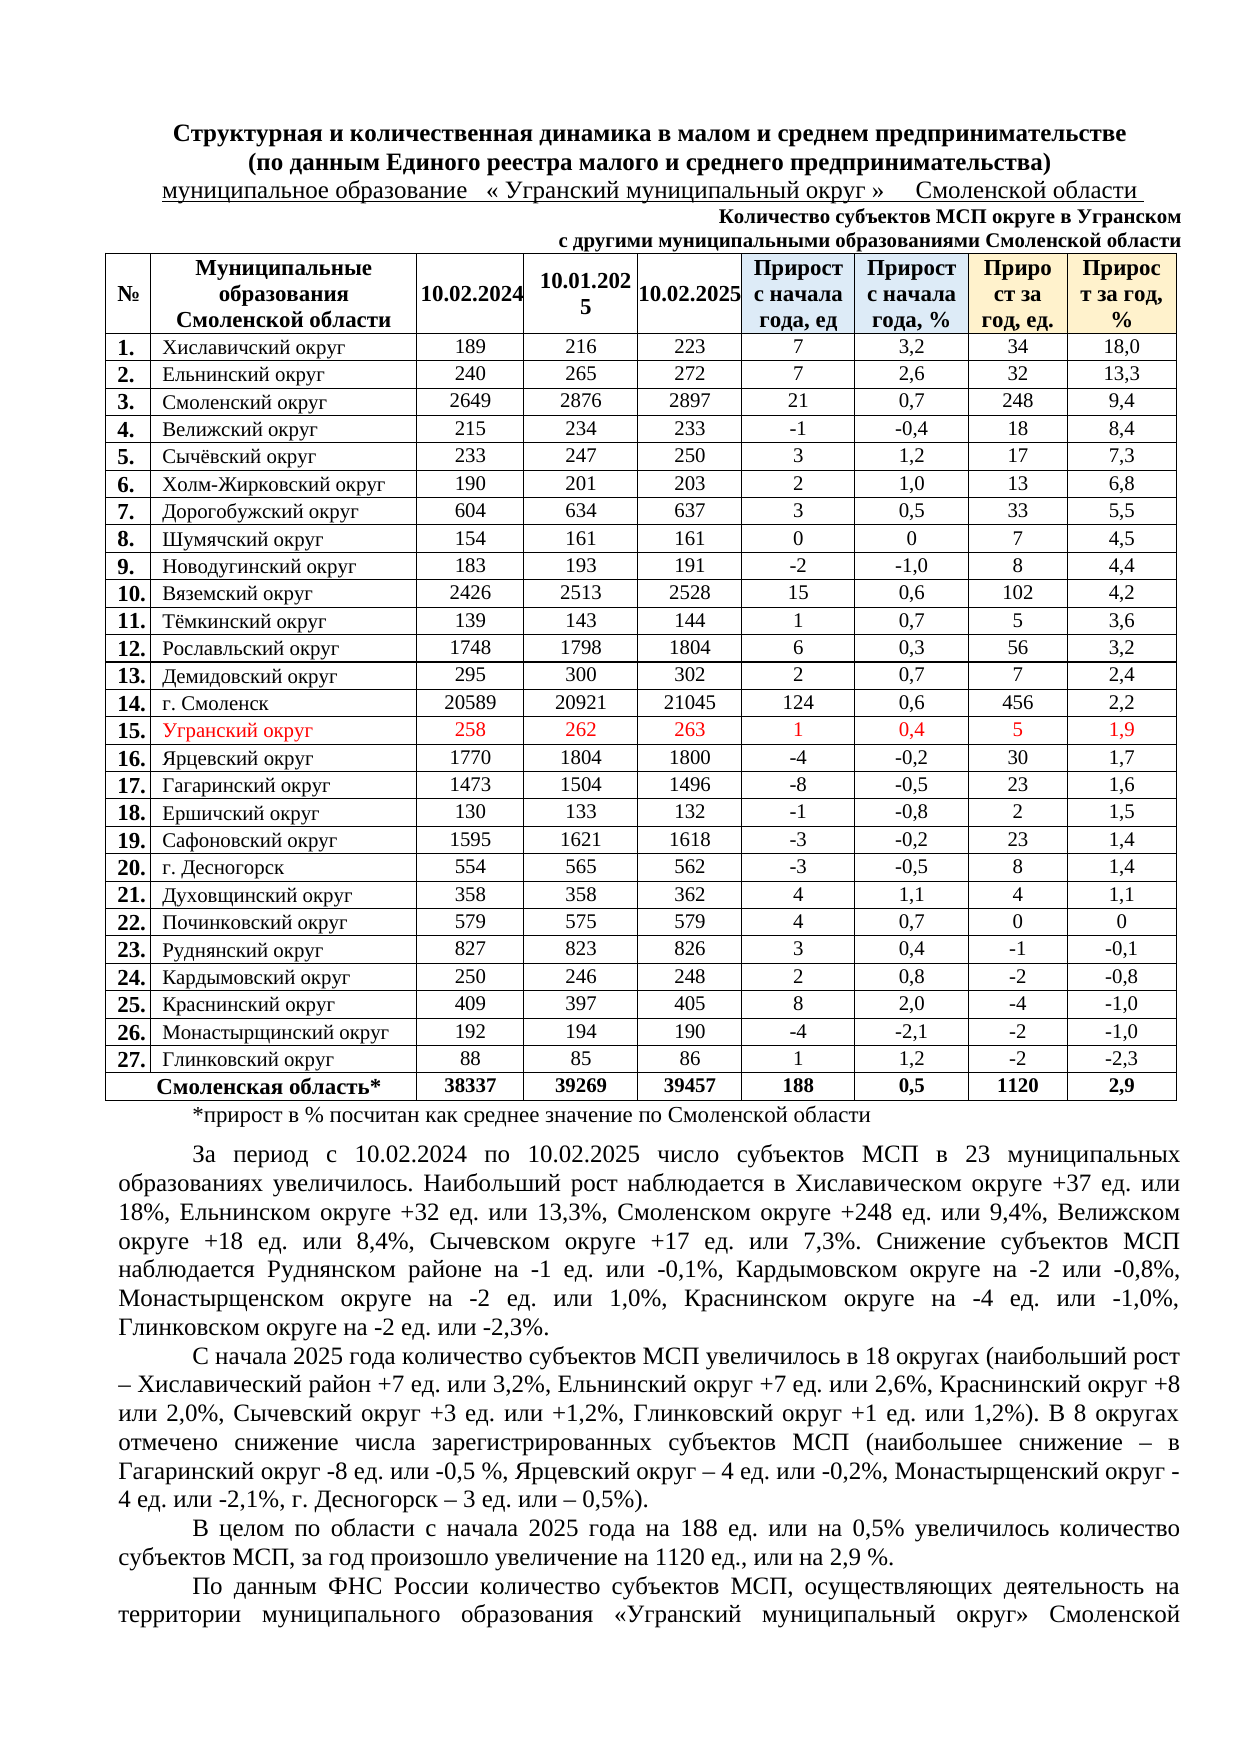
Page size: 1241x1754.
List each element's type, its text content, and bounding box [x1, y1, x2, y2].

table_cell 250 [638, 443, 741, 469]
table_cell 190 [638, 1019, 741, 1045]
table_cell 246 [524, 964, 637, 990]
table_cell -1 [742, 799, 854, 826]
table_cell 3 [742, 498, 854, 524]
table_cell [106, 799, 150, 826]
table_cell 302 [638, 663, 741, 689]
table_cell 32 [969, 361, 1067, 387]
table_cell 33 [969, 498, 1067, 524]
table_cell 0 [742, 525, 854, 552]
table_cell 295 [417, 663, 523, 689]
table_cell -2 [969, 1046, 1067, 1072]
table_cell Руднянский округ [151, 936, 416, 963]
table_cell 4,2 [1068, 580, 1176, 607]
table_cell 6 [742, 635, 854, 661]
table_cell 2,4 [1068, 663, 1176, 689]
table_cell 1120 [969, 1073, 1067, 1100]
table_cell 3 [742, 443, 854, 469]
table_cell 5 [969, 717, 1067, 743]
table_cell 2876 [524, 389, 637, 415]
table_cell Холм-Жирковский округ [151, 471, 416, 497]
table_cell 2897 [638, 389, 741, 415]
table_cell 102 [969, 580, 1067, 607]
table_cell 1618 [638, 827, 741, 853]
table_cell Ершичский округ [151, 799, 416, 826]
table_cell 2 [969, 799, 1067, 826]
table_cell Дорогобужский округ [151, 498, 416, 524]
table_header Муниципальные образования Смоленской области [151, 254, 416, 333]
table_cell 2513 [524, 580, 637, 607]
table_cell 248 [638, 964, 741, 990]
table_cell 191 [638, 553, 741, 579]
table_cell 7 [969, 663, 1067, 689]
table_cell 1,9 [1068, 717, 1176, 743]
table_header 10.01.2025 [524, 254, 637, 333]
table_cell Ельнинский округ [151, 361, 416, 387]
table_cell -8 [742, 772, 854, 798]
table_cell 1,1 [1068, 882, 1176, 908]
table_cell 2 [742, 964, 854, 990]
table_cell 17 [969, 443, 1067, 469]
table_cell 1804 [638, 635, 741, 661]
table_cell г. Десногорск [151, 854, 416, 881]
text муниципальное образование « Угранский муниципальный округ » Смоленской области [118, 176, 1181, 204]
table_cell -0,2 [855, 827, 968, 853]
table_cell 233 [417, 443, 523, 469]
table_cell 0,6 [855, 580, 968, 607]
table_cell [106, 854, 150, 881]
table_cell 1,6 [1068, 772, 1176, 798]
table_cell [106, 964, 150, 990]
table_cell 38337 [417, 1073, 523, 1100]
table_cell 1,0 [855, 471, 968, 497]
table_cell Сафоновский округ [151, 827, 416, 853]
table_cell 4 [742, 909, 854, 935]
table_cell [106, 909, 150, 935]
table_cell 189 [417, 334, 523, 360]
table_cell -0,1 [1068, 936, 1176, 963]
table_cell [106, 471, 150, 497]
table_cell 223 [638, 334, 741, 360]
table_cell 250 [417, 964, 523, 990]
table_cell 23 [969, 827, 1067, 853]
table_cell 7 [742, 361, 854, 387]
table_cell 13 [969, 471, 1067, 497]
table_cell [106, 827, 150, 853]
table_cell 262 [524, 717, 637, 743]
table_cell 4 [742, 882, 854, 908]
table_cell Сычёвский округ [151, 443, 416, 469]
text (по данным Единого реестра малого и среднего предпринимательства) [118, 147, 1181, 176]
table_cell 0 [1068, 909, 1176, 935]
table_cell 265 [524, 361, 637, 387]
table_cell 85 [524, 1046, 637, 1072]
table_header Прирост за год, ед. [969, 254, 1067, 333]
table_cell 258 [417, 717, 523, 743]
table_cell 4,4 [1068, 553, 1176, 579]
table_cell 215 [417, 416, 523, 442]
table_cell [106, 745, 150, 771]
table_cell Духовщинский округ [151, 882, 416, 908]
table_cell 203 [638, 471, 741, 497]
table_header 10.02.2024 [417, 254, 523, 333]
table_cell 565 [524, 854, 637, 881]
table_cell 1 [742, 717, 854, 743]
text Структурная и количественная динамика в малом и среднем предпринимательстве [118, 118, 1181, 147]
table_cell 1,4 [1068, 854, 1176, 881]
table_cell 86 [638, 1046, 741, 1072]
table_cell 8 [969, 553, 1067, 579]
text В целом по области с начала 2025 года на 188 ед. или на 0,5% увеличилось количество субъектов МСП, за год произошло увеличение на 1120 ед., или на 2,9 %. [118, 1513, 1181, 1571]
table_cell Тёмкинский округ [151, 608, 416, 634]
table_cell 8,4 [1068, 416, 1176, 442]
table_cell 0,7 [855, 389, 968, 415]
table_cell 194 [524, 1019, 637, 1045]
table_cell 6,8 [1068, 471, 1176, 497]
table_cell [106, 663, 150, 689]
table_cell 827 [417, 936, 523, 963]
table_cell 139 [417, 608, 523, 634]
table_cell 0,4 [855, 717, 968, 743]
table_cell 3,6 [1068, 608, 1176, 634]
table_cell 604 [417, 498, 523, 524]
table_cell Монастырщинский округ [151, 1019, 416, 1045]
table_cell [106, 936, 150, 963]
table_cell [106, 690, 150, 716]
table_cell 358 [417, 882, 523, 908]
text С начала 2025 года количество субъектов МСП увеличилось в 18 округах (наибольший рост – Хиславический район +7 ед. или 3,2%, Ельнинский округ +7 ед. или 2,6%, Краснинский округ +8 или 2,0%, Сычевский округ +3 ед. или +1,2%, Глинковский округ +1 ед. или 1,2%). В 8 округах отмечено снижение числа зарегистрированных субъектов МСП (наибольшее снижение – в Гагаринский округ -8 ед. или -0,5 %, Ярцевский округ – 4 ед. или -0,2%, Монастырщенский округ - 4 ед. или -2,1%, г. Десногорск – 3 ед. или – 0,5%). [118, 1341, 1181, 1513]
table_cell 2,0 [855, 991, 968, 1017]
table_cell [106, 882, 150, 908]
table_cell Кардымовский округ [151, 964, 416, 990]
table_cell 1,5 [1068, 799, 1176, 826]
table_cell 1595 [417, 827, 523, 853]
table_cell -1 [742, 416, 854, 442]
table_header 10.02.2025 [638, 254, 741, 333]
table_cell Смоленская область* [106, 1073, 416, 1100]
table_header Прирост за год, % [1068, 254, 1176, 333]
table_cell 823 [524, 936, 637, 963]
table_cell Демидовский округ [151, 663, 416, 689]
table_cell 0,6 [855, 690, 968, 716]
table_cell 456 [969, 690, 1067, 716]
table_cell Новодугинский округ [151, 553, 416, 579]
table_cell -4 [742, 1019, 854, 1045]
table_cell 233 [638, 416, 741, 442]
table_cell 2,6 [855, 361, 968, 387]
table_cell [106, 416, 150, 442]
table_cell [106, 1046, 150, 1072]
table_cell 240 [417, 361, 523, 387]
table_cell 0,7 [855, 663, 968, 689]
table_cell 2528 [638, 580, 741, 607]
table_cell 18,0 [1068, 334, 1176, 360]
table_cell 1473 [417, 772, 523, 798]
table_cell 272 [638, 361, 741, 387]
table_cell Гагаринский округ [151, 772, 416, 798]
table_cell -1,0 [855, 553, 968, 579]
table_cell 0 [969, 909, 1067, 935]
table_cell -0,8 [1068, 964, 1176, 990]
table_cell 216 [524, 334, 637, 360]
table_cell 3 [742, 936, 854, 963]
table_cell 1800 [638, 745, 741, 771]
table_cell 0,3 [855, 635, 968, 661]
table_cell 405 [638, 991, 741, 1017]
table_cell 4,5 [1068, 525, 1176, 552]
table_cell 2,2 [1068, 690, 1176, 716]
table_cell 579 [417, 909, 523, 935]
table_cell 56 [969, 635, 1067, 661]
table_cell 34 [969, 334, 1067, 360]
table_cell 190 [417, 471, 523, 497]
table_cell -0,8 [855, 799, 968, 826]
table_cell 1504 [524, 772, 637, 798]
table_cell [106, 991, 150, 1017]
table_cell 144 [638, 608, 741, 634]
table_cell 161 [524, 525, 637, 552]
table_cell 193 [524, 553, 637, 579]
table_cell -1 [969, 936, 1067, 963]
table_cell 358 [524, 882, 637, 908]
table_cell 2426 [417, 580, 523, 607]
table_cell 15 [742, 580, 854, 607]
table_cell 1496 [638, 772, 741, 798]
table_cell 7 [742, 334, 854, 360]
table_cell 5 [969, 608, 1067, 634]
table_cell 0,5 [855, 1073, 968, 1100]
table_cell 300 [524, 663, 637, 689]
table_cell 2649 [417, 389, 523, 415]
table_cell Рославльский округ [151, 635, 416, 661]
table_cell 0,7 [855, 909, 968, 935]
text Количество субъектов МСП округе в Угранском [118, 204, 1181, 228]
table_cell 579 [638, 909, 741, 935]
table_cell 7,3 [1068, 443, 1176, 469]
table_cell [106, 717, 150, 743]
table_cell 1798 [524, 635, 637, 661]
table_cell -4 [742, 745, 854, 771]
table_cell 1748 [417, 635, 523, 661]
table_cell 1,7 [1068, 745, 1176, 771]
table_cell [106, 498, 150, 524]
table_cell 192 [417, 1019, 523, 1045]
table_cell -2 [742, 553, 854, 579]
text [118, 1571, 1181, 1628]
table_cell 1804 [524, 745, 637, 771]
table_cell Смоленский округ [151, 389, 416, 415]
table_cell 362 [638, 882, 741, 908]
table_cell 2,9 [1068, 1073, 1176, 1100]
table_cell -2,1 [855, 1019, 968, 1045]
table_cell [106, 361, 150, 387]
text За период с 10.02.2024 по 10.02.2025 число субъектов МСП в 23 муниципальных образованиях увеличилось. Наибольший рост наблюдается в Хиславическом округе +37 ед. или 18%, Ельнинском округе +32 ед. или 13,3%, Смоленском округе +248 ед. или 9,4%, Велижском округе +18 ед. или 8,4%, Сычевском округе +17 ед. или 7,3%. Снижение субъектов МСП наблюдается Руднянском районе на -1 ед. или -0,1%, Кардымовском округе на -2 или -0,8%, Монастырщенском округе на -2 ед. или 1,0%, Краснинском округе на -4 ед. или -1,0%, Глинковском округе на -2 ед. или -2,3%. [118, 1139, 1181, 1341]
table_cell 7 [969, 525, 1067, 552]
table_cell 143 [524, 608, 637, 634]
table_cell [106, 1019, 150, 1045]
table_cell 1 [742, 1046, 854, 1072]
table_cell 30 [969, 745, 1067, 771]
table_cell Шумячский округ [151, 525, 416, 552]
table_cell 1,4 [1068, 827, 1176, 853]
table_cell 8 [742, 991, 854, 1017]
table_cell 0,7 [855, 608, 968, 634]
table_cell -1,0 [1068, 1019, 1176, 1045]
text с другими муниципальными образованиями Смоленской области [118, 228, 1181, 252]
table_cell [106, 389, 150, 415]
table_cell 188 [742, 1073, 854, 1100]
table_cell 13,3 [1068, 361, 1176, 387]
table_cell 247 [524, 443, 637, 469]
table_cell 21045 [638, 690, 741, 716]
table_cell -2 [969, 964, 1067, 990]
table_cell 637 [638, 498, 741, 524]
table_cell 88 [417, 1046, 523, 1072]
table_cell 1 [742, 608, 854, 634]
table_cell [106, 580, 150, 607]
table_cell 9,4 [1068, 389, 1176, 415]
table_cell 5,5 [1068, 498, 1176, 524]
table_cell 0,5 [855, 498, 968, 524]
table_header Прирост с начала года, % [855, 254, 968, 333]
table_cell 0,8 [855, 964, 968, 990]
table_cell -2,3 [1068, 1046, 1176, 1072]
table_cell 39269 [524, 1073, 637, 1100]
table_cell 133 [524, 799, 637, 826]
table_header Прирост с начала года, ед [742, 254, 854, 333]
table_cell Велижский округ [151, 416, 416, 442]
table_cell 554 [417, 854, 523, 881]
table_cell 124 [742, 690, 854, 716]
table_cell -2 [969, 1019, 1067, 1045]
table_cell [106, 608, 150, 634]
table_cell 39457 [638, 1073, 741, 1100]
table_cell 161 [638, 525, 741, 552]
table_cell 2 [742, 663, 854, 689]
table_cell 130 [417, 799, 523, 826]
table_cell [106, 553, 150, 579]
table_cell -0,4 [855, 416, 968, 442]
table_cell 0,4 [855, 936, 968, 963]
table_cell -0,2 [855, 745, 968, 771]
table_header № [106, 254, 150, 333]
table_cell -3 [742, 827, 854, 853]
table_cell -1,0 [1068, 991, 1176, 1017]
table_cell 263 [638, 717, 741, 743]
table_cell 20921 [524, 690, 637, 716]
table_cell [106, 525, 150, 552]
table_cell 1770 [417, 745, 523, 771]
table_cell 826 [638, 936, 741, 963]
table_cell 132 [638, 799, 741, 826]
table_cell г. Смоленск [151, 690, 416, 716]
table_cell 248 [969, 389, 1067, 415]
table_cell Хиславичский округ [151, 334, 416, 360]
table_cell [106, 772, 150, 798]
table_cell Краснинский округ [151, 991, 416, 1017]
table_cell 201 [524, 471, 637, 497]
table_cell -0,5 [855, 854, 968, 881]
table_cell [106, 443, 150, 469]
table_cell 18 [969, 416, 1067, 442]
table_cell Ярцевский округ [151, 745, 416, 771]
table_cell Глинковский округ [151, 1046, 416, 1072]
table_cell Вяземский округ [151, 580, 416, 607]
table_cell 634 [524, 498, 637, 524]
table_cell 397 [524, 991, 637, 1017]
table_cell 3,2 [855, 334, 968, 360]
table_cell 21 [742, 389, 854, 415]
table_cell [106, 334, 150, 360]
table_cell 575 [524, 909, 637, 935]
table_cell 154 [417, 525, 523, 552]
table_cell -3 [742, 854, 854, 881]
table_cell 1621 [524, 827, 637, 853]
table_cell 1,1 [855, 882, 968, 908]
table_cell Починковский округ [151, 909, 416, 935]
table_cell 4 [969, 882, 1067, 908]
table_cell 0 [855, 525, 968, 552]
table_cell 183 [417, 553, 523, 579]
table_cell 2 [742, 471, 854, 497]
table_cell -4 [969, 991, 1067, 1017]
table_cell Угранский округ [151, 717, 416, 743]
table_cell -0,5 [855, 772, 968, 798]
table_cell 23 [969, 772, 1067, 798]
table_cell [106, 635, 150, 661]
table_cell 234 [524, 416, 637, 442]
table_cell 1,2 [855, 443, 968, 469]
table_cell 3,2 [1068, 635, 1176, 661]
table_cell 20589 [417, 690, 523, 716]
table_cell 8 [969, 854, 1067, 881]
table_cell 409 [417, 991, 523, 1017]
table_cell 562 [638, 854, 741, 881]
table_cell 1,2 [855, 1046, 968, 1072]
text *прирост в % посчитан как среднее значение по Смоленской области [118, 1101, 1181, 1127]
